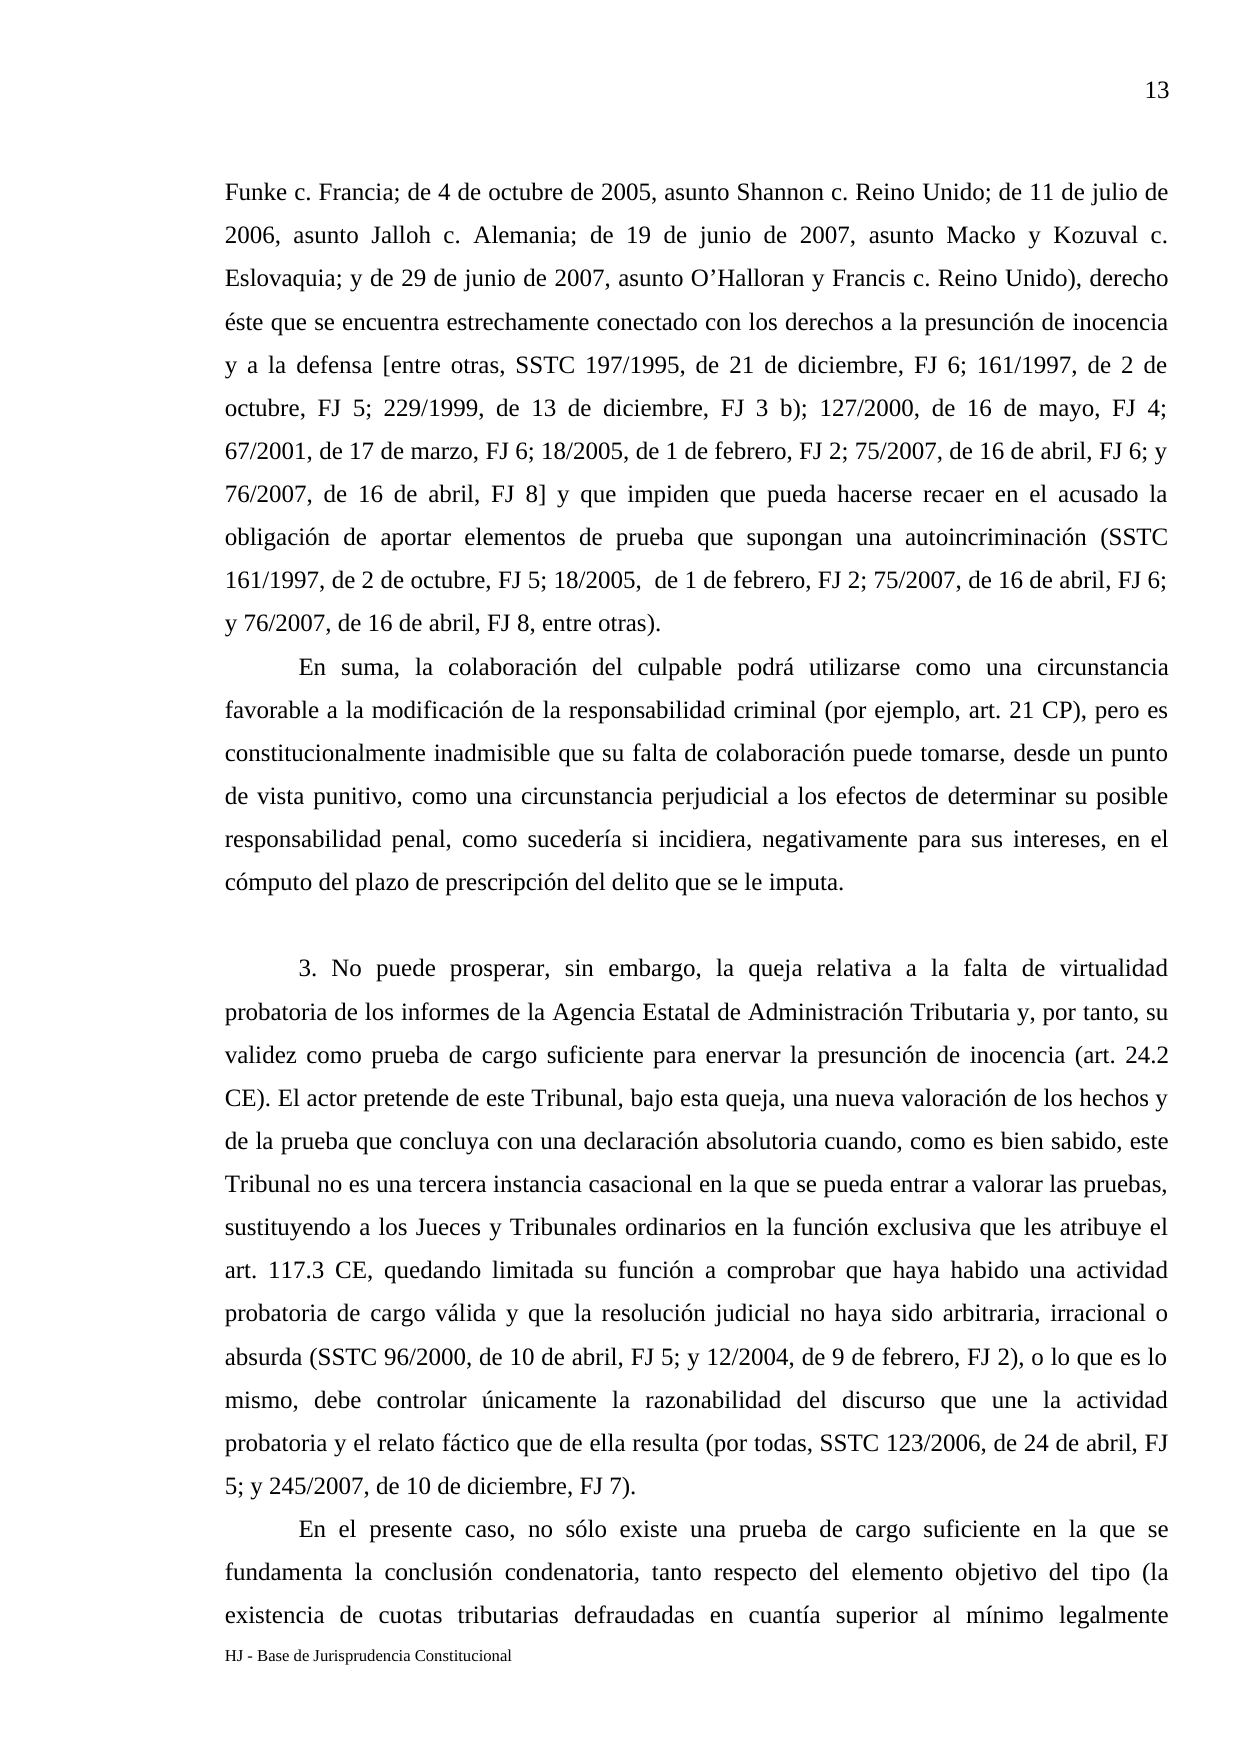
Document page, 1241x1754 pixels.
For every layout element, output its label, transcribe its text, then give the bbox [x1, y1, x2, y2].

text 3. No puede prosperar, sin embargo, la queja relativa a la falta de virtualidad probatoria de los informes de la Agencia Estatal de Administración Tributaria y, por tanto, su validez como prueba de cargo suficiente para enervar la presunción de inocencia (art. 24.2 CE). El actor pretende de este Tribunal, bajo esta queja, una nueva valoración de los hechos y de la prueba que concluya con una declaración absolutoria cuando, como es bien sabido, este Tribunal no es una tercera instancia casacional en la que se pueda entrar a valorar las pruebas, sustituyendo a los Jueces y Tribunales ordinarios en la función exclusiva que les atribuye el art. 117.3 CE, quedando limitada su función a comprobar que haya habido una actividad probatoria de cargo válida y que la resolución judicial no haya sido arbitraria, irracional o absurda (SSTC 96/2000, de 10 de abril, FJ 5; y 12/2004, de 9 de febrero, FJ 2), o lo que es lo mismo, debe controlar únicamente la razonabilidad del discurso que une la actividad probatoria y el relato fáctico que de ella resulta (por todas, SSTC 123/2006, de 24 de abril, FJ 5; y 245/2007, de 10 de diciembre, FJ 7). [224, 953, 1169, 1500]
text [224, 1514, 1169, 1629]
text En suma, la colaboración del culpable podrá utilizarse como una circunstancia favorable a la modificación de la responsabilidad criminal (por ejemplo, art. 21 CP), pero es constitucionalmente inadmisible que su falta de colaboración puede tomarse, desde un punto de vista punitivo, como una circunstancia perjudicial a los efectos de determinar su posible responsabilidad penal, como sucedería si incidiera, negativamente para sus intereses, en el cómputo del plazo de prescripción del delito que se le imputa. [224, 652, 1169, 896]
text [224, 177, 1169, 637]
